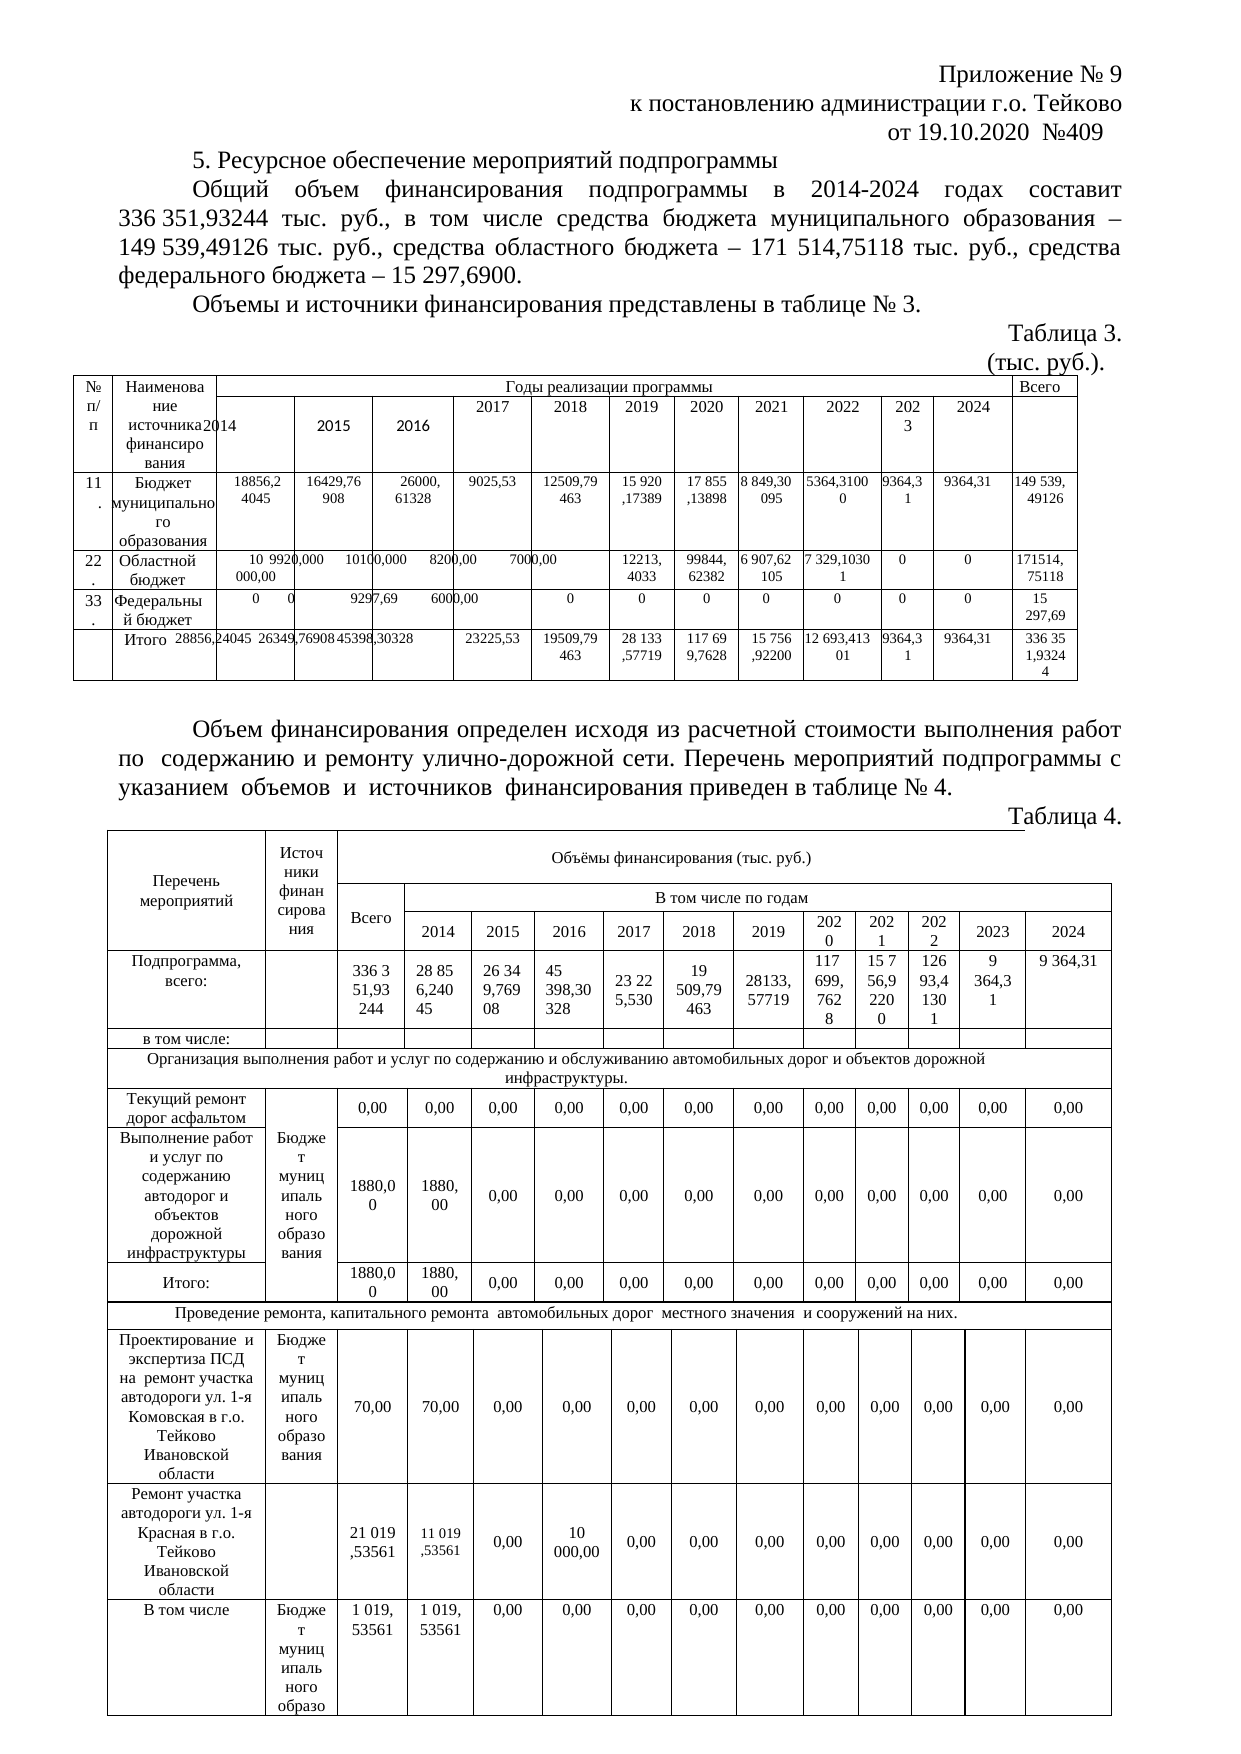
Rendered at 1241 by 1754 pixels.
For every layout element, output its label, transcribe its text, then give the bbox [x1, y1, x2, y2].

table_cell 117 699,7628 [804, 951, 855, 1028]
table_cell 0,00 [804, 1089, 855, 1127]
table_cell 26349,76908 [295, 630, 372, 680]
table_cell 0 [532, 590, 609, 629]
text (тыс. руб.). [118, 347, 1122, 375]
table_cell Подпрограмма, всего: [108, 951, 265, 1028]
table_cell 5364,31000 [804, 473, 881, 550]
table_cell 0 [610, 590, 674, 629]
table_cell 0,00 [960, 1128, 1025, 1262]
table_cell 0,00 [912, 1484, 964, 1599]
table_cell 1880,00 [408, 1128, 471, 1262]
text Таблица 3. [118, 318, 1122, 347]
table_cell Ремонт участка автодороги ул. 1-я Красная в г.о. Тейково Ивановской области [108, 1484, 265, 1599]
table_cell 0,00 [804, 1484, 858, 1599]
table_cell 0,00 [408, 1089, 471, 1127]
table_cell [1025, 1303, 1111, 1329]
table_cell 0,00 [1026, 1484, 1111, 1599]
table_cell 10 000,00 [543, 1484, 611, 1599]
table_cell 26 349,76908 [472, 951, 534, 1028]
table_cell 10100,000 [373, 551, 453, 589]
table_cell 1880,00 [338, 1263, 407, 1301]
table_cell 117 699,7628 [675, 630, 738, 680]
table_cell 2018 [664, 912, 733, 950]
table_cell [338, 1029, 404, 1048]
table_cell 2017 [604, 912, 663, 950]
table_cell 70,00 [338, 1330, 407, 1483]
text Объемы и источники финансирования представлены в таблице № 3. [118, 289, 1122, 318]
table_cell 11 019,53561 [408, 1484, 473, 1599]
table_cell Бюджет муниципального образования [113, 473, 216, 550]
table_cell 0,00 [1026, 1089, 1111, 1127]
table_cell 2017 [454, 397, 531, 472]
table_cell 2024 [1026, 912, 1111, 950]
table_cell 19509,79463 [532, 630, 609, 680]
table_header Годы реализации программы [217, 376, 1012, 396]
table_cell [74, 630, 112, 680]
table_cell 0,00 [338, 1089, 407, 1127]
text Общий объем финансирования подпрограммы в 2014-2024 годах составит 336 351,93244 тыс. руб., в том числе средства бюджета муниципального образования –149 539,49126 тыс. руб., средства областного бюджета – 171 514,75118 тыс. руб., средства федерального бюджета – 15 297,6900. [118, 174, 1122, 289]
table_header Перечень мероприятий [108, 831, 265, 950]
table_cell 0,00 [474, 1330, 542, 1483]
table_cell 2019 [610, 397, 674, 472]
table_cell 0,00 [543, 1330, 611, 1483]
table_cell 0 [804, 590, 881, 629]
table_cell в том числе: [108, 1029, 265, 1048]
table_cell 0,00 [612, 1484, 671, 1599]
table_cell Бюджет муниципального образования [266, 1089, 337, 1301]
table_header № п/п [74, 376, 112, 472]
table_cell 9920,000 [295, 551, 372, 589]
table_cell 0 [934, 551, 1012, 589]
table_cell 2016 [373, 397, 453, 472]
table_cell 0,00 [672, 1600, 736, 1715]
table_cell 1 019,53561 [338, 1600, 407, 1715]
table_cell 33. [74, 590, 112, 629]
table_cell 2020 [675, 397, 738, 472]
table_cell 336 351,93244 [338, 951, 404, 1028]
table_cell [266, 1029, 337, 1048]
table_cell 0,00 [804, 1263, 855, 1301]
table_cell Выполнение работ и услуг по содержанию автодорог и объектов дорожной инфраструктуры [108, 1128, 265, 1262]
table_cell 0,00 [604, 1263, 663, 1301]
table_cell 0,00 [966, 1484, 1025, 1599]
text Объем финансирования определен исходя из расчетной стоимости выполнения работ по содержанию и ремонту улично-дорожной сети. Перечень мероприятий подпрограммы с указанием объемов и источников финансирования приведен в таблице № 4. [118, 714, 1122, 801]
table_cell 8 849,30095 [739, 473, 803, 550]
table_cell 0,00 [472, 1128, 534, 1262]
table_cell 9364,31 [882, 630, 933, 680]
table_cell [266, 1600, 337, 1715]
table_cell 6 907,62105 [739, 551, 803, 589]
table_cell 0,00 [734, 1263, 803, 1301]
table_cell 6000,00 [454, 590, 531, 629]
text Приложение № 9 [118, 59, 1122, 88]
table_cell 12 693,41301 [804, 630, 881, 680]
table_cell 15 756,92200 [856, 951, 908, 1028]
table_cell 0,00 [859, 1600, 911, 1715]
table_cell 15 756,92200 [739, 630, 803, 680]
table_cell В том числе [108, 1600, 265, 1715]
table_cell 0,00 [856, 1263, 908, 1301]
table_cell 0,00 [664, 1128, 733, 1262]
table_cell 0,00 [856, 1089, 908, 1127]
table_cell [1025, 884, 1111, 911]
table_cell [1026, 1029, 1111, 1048]
table_header Источники финансирования [266, 831, 337, 950]
table_cell 0 [295, 590, 372, 629]
table_cell [266, 1484, 337, 1599]
table_cell 0,00 [664, 1089, 733, 1127]
table_cell 0,00 [472, 1089, 534, 1127]
table_cell 2018 [532, 397, 609, 472]
table_cell 0 [739, 590, 803, 629]
table_cell 2024 [934, 397, 1012, 472]
table_cell 0,00 [535, 1128, 603, 1262]
table_cell 0 [675, 590, 738, 629]
table_cell [960, 1029, 1025, 1048]
table_cell 0 [934, 590, 1012, 629]
table_cell 28 856,24045 [405, 951, 471, 1028]
table_cell 0,00 [859, 1484, 911, 1599]
table_cell 19 509,79463 [664, 951, 733, 1028]
table_cell 23 225,530 [604, 951, 663, 1028]
table_cell 45398,30328 [373, 630, 453, 680]
table_cell [604, 1029, 663, 1048]
table_cell 23225,53 [454, 630, 531, 680]
table_cell 2023 [882, 397, 933, 472]
table_header Наименование источника финансирования [113, 376, 216, 472]
table_cell 0,00 [535, 1263, 603, 1301]
table_cell [664, 1029, 733, 1048]
table_cell 0,00 [672, 1330, 736, 1483]
table_cell [804, 1029, 855, 1048]
table_cell Проектирование и экспертиза ПСД на ремонт участка автодороги ул. 1-я Комовская в г.о. Тейково Ивановской области [108, 1330, 265, 1483]
table_cell 22. [74, 551, 112, 589]
table_cell 28 133,57719 [610, 630, 674, 680]
table_cell 0,00 [472, 1263, 534, 1301]
table_cell Текущий ремонт дорог асфальтом [108, 1089, 265, 1127]
table_cell 0,00 [909, 1263, 959, 1301]
table_cell 2020 [804, 912, 855, 950]
table_cell 0,00 [960, 1263, 1025, 1301]
table_cell 0,00 [960, 1089, 1025, 1127]
table_cell 9364,31 [934, 630, 1012, 680]
table_cell 2023 [960, 912, 1025, 950]
table_cell Проведение ремонта, капитального ремонта автомобильных дорог местного значения и сооружений на них. [108, 1303, 1025, 1329]
table_cell 0,00 [804, 1600, 858, 1715]
table_cell Итого: [108, 1263, 265, 1301]
table_cell 2019 [734, 912, 803, 950]
table_cell 0,00 [909, 1089, 959, 1127]
table_cell 2022 [804, 397, 881, 472]
table_cell 10 000,00 [217, 551, 294, 589]
table_cell 2015 [295, 397, 372, 472]
table_cell 2014 [217, 397, 294, 472]
table_cell 0,00 [474, 1600, 542, 1715]
table_cell 2022 [909, 912, 959, 950]
table_cell В том числе по годам [405, 884, 1025, 911]
table_cell Бюджет муниципального образования [266, 1330, 337, 1483]
table_cell 12509,79463 [532, 473, 609, 550]
table_cell 70,00 [408, 1330, 473, 1483]
table_cell [1013, 397, 1077, 472]
table_cell Организация выполнения работ и услуг по содержанию и обслуживанию автомобильных дорог и объектов дорожной инфраструктуры. [108, 1049, 1025, 1087]
table_cell 0,00 [664, 1263, 733, 1301]
table_cell 149 539,49126 [1013, 473, 1077, 550]
table_cell 0,00 [1026, 1600, 1111, 1715]
table_cell 45 398,30328 [535, 951, 603, 1028]
table_cell 0 [217, 590, 294, 629]
table_cell 11. [74, 473, 112, 550]
table_cell 9364,31 [882, 473, 933, 550]
table_cell 0,00 [474, 1484, 542, 1599]
text 5. Ресурсное обеспечение мероприятий подпрограммы [118, 145, 1122, 174]
table_cell 15 297,69 [1013, 590, 1077, 629]
text к постановлению администрации г.о. Тейково [118, 88, 1122, 117]
table_cell 0,00 [737, 1484, 803, 1599]
table_cell 0,00 [612, 1330, 671, 1483]
table_header Всего [1013, 376, 1077, 396]
table_cell 0,00 [856, 1128, 908, 1262]
table_cell 12693,41301 [909, 951, 959, 1028]
table_cell 0,00 [604, 1128, 663, 1262]
table_cell Федеральный бюджет [113, 590, 216, 629]
table_cell 0,00 [1026, 1263, 1111, 1301]
table_cell 0,00 [804, 1330, 858, 1483]
table_cell 18856,24045 [217, 473, 294, 550]
table_cell 2014 [405, 912, 471, 950]
table_cell 0,00 [912, 1600, 964, 1715]
table_cell 0,00 [1026, 1128, 1111, 1262]
table_cell 7 329,10301 [804, 551, 881, 589]
table_cell 2021 [739, 397, 803, 472]
table_cell 0,00 [604, 1089, 663, 1127]
table_cell 21 019,53561 [338, 1484, 407, 1599]
text Таблица 4. [118, 801, 1122, 829]
table_cell 336 351,93244 [1013, 630, 1077, 680]
table_cell [1025, 1049, 1111, 1087]
table_cell 0,00 [737, 1600, 803, 1715]
table_cell 0,00 [966, 1600, 1025, 1715]
table_cell 0,00 [912, 1330, 964, 1483]
table_cell 0,00 [543, 1600, 611, 1715]
table_cell 9297,69 [373, 590, 453, 629]
table_cell Итого [113, 630, 216, 680]
table_cell 16429,76908 [295, 473, 372, 550]
table_cell 0,00 [734, 1089, 803, 1127]
table_cell [856, 1029, 908, 1048]
table_cell 0,00 [672, 1484, 736, 1599]
table_cell 15 920,17389 [610, 473, 674, 550]
text от 19.10.2020 №409 [118, 117, 1122, 145]
table_cell 0 [882, 590, 933, 629]
table_cell 0,00 [535, 1089, 603, 1127]
table_cell [734, 1029, 803, 1048]
table_cell 0,00 [909, 1128, 959, 1262]
table_cell [405, 1029, 471, 1048]
table_cell [909, 1029, 959, 1048]
table_cell 0,00 [612, 1600, 671, 1715]
table_cell 0,00 [804, 1128, 855, 1262]
table_cell Областной бюджет [113, 551, 216, 589]
table_cell [472, 1029, 534, 1048]
table_cell 12213,4033 [610, 551, 674, 589]
table_cell 7000,00 [532, 551, 609, 589]
table_cell 8200,00 [454, 551, 531, 589]
table_cell 2021 [856, 912, 908, 950]
table_cell 17 855,13898 [675, 473, 738, 550]
table_cell 1880,00 [408, 1263, 471, 1301]
table_cell 2016 [535, 912, 603, 950]
table_cell 9 364,31 [1026, 951, 1111, 1028]
table_cell 28856,24045 [217, 630, 294, 680]
table_cell 26000,61328 [373, 473, 453, 550]
table_cell [266, 951, 337, 1028]
table_cell 0,00 [737, 1330, 803, 1483]
table_cell 0,00 [1026, 1330, 1111, 1483]
table_cell 0,00 [966, 1330, 1025, 1483]
table_cell 99844,62382 [675, 551, 738, 589]
table_cell 0,00 [734, 1128, 803, 1262]
table_cell 2015 [472, 912, 534, 950]
table_header Объёмы финансирования (тыс. руб.) [338, 831, 1025, 883]
table_cell 9 364,31 [960, 951, 1025, 1028]
table_cell 9364,31 [934, 473, 1012, 550]
table_cell 1 019,53561 [408, 1600, 473, 1715]
table_cell 1880,00 [338, 1128, 407, 1262]
table_cell 171514,75118 [1013, 551, 1077, 589]
table_cell Всего [338, 884, 404, 950]
table_cell 28133,57719 [734, 951, 803, 1028]
table_cell [535, 1029, 603, 1048]
table_cell 9025,53 [454, 473, 531, 550]
table_cell 0,00 [859, 1330, 911, 1483]
table_cell 0 [882, 551, 933, 589]
